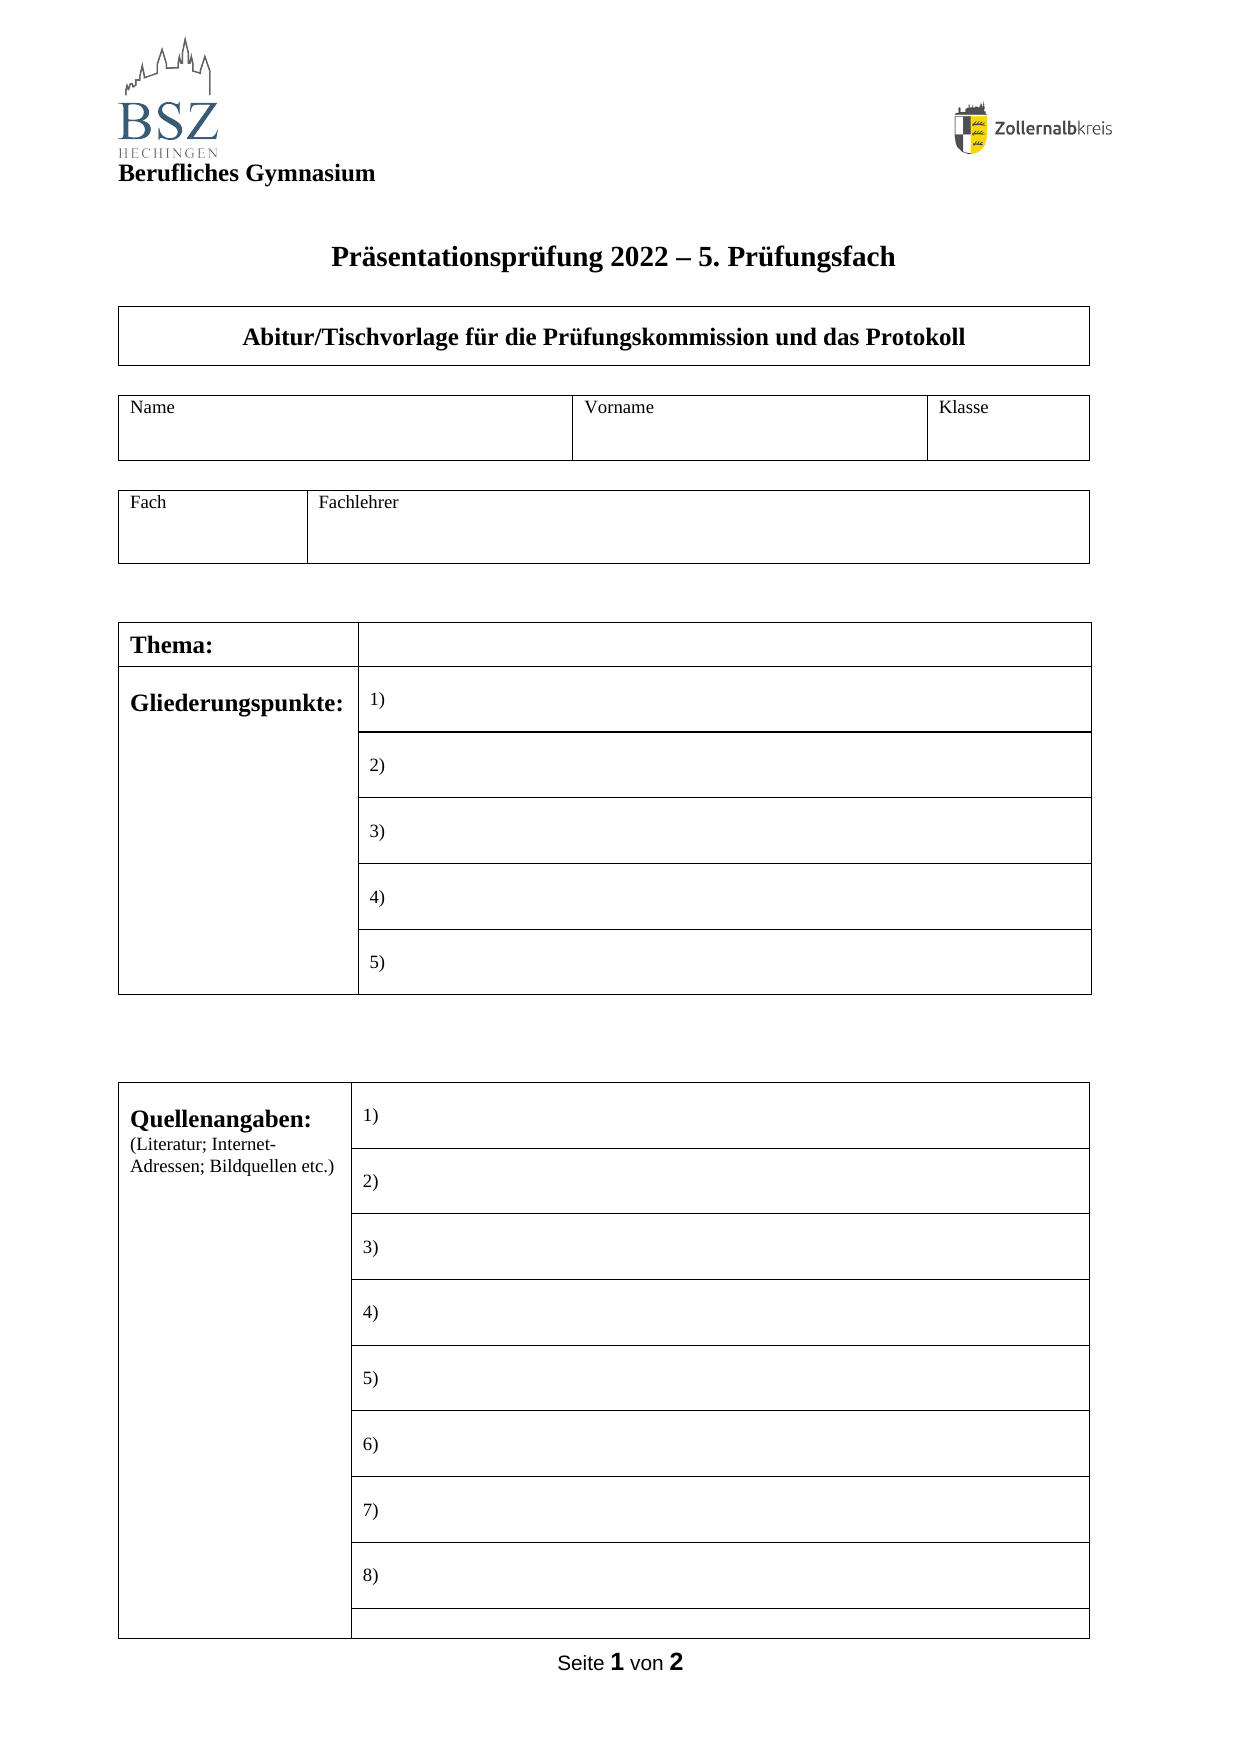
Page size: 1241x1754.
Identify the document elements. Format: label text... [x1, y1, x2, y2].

table_cell 7) [352, 1477, 1089, 1542]
table_header Abitur/Tischvorlage für die Prüfungskommission und das Protokoll [119, 307, 1089, 365]
table_header Vorname [573, 396, 927, 460]
table_cell 6) [352, 1411, 1089, 1476]
table_header Klasse [928, 396, 1089, 460]
table_cell 5) [359, 930, 1091, 994]
table_cell 4) [352, 1280, 1089, 1344]
table_header Thema: [119, 623, 358, 666]
table_cell 9) [352, 1609, 1089, 1638]
table_cell 2) [359, 733, 1091, 797]
table_cell 5) [352, 1346, 1089, 1410]
table_cell 8) [352, 1543, 1089, 1607]
table_header [359, 623, 1091, 666]
table_cell Gliederungspunkte: [119, 667, 358, 994]
table_cell 1) [359, 667, 1091, 731]
picture [118, 35, 218, 158]
table_header Fach [119, 491, 307, 563]
table_header 1) [352, 1083, 1089, 1147]
table_cell 3) [352, 1214, 1089, 1279]
table_header Fachlehrer [308, 491, 1089, 563]
text Präsentationsprüfung 2022 – 5. Prüfungsfach [118, 239, 1109, 273]
table_cell 3) [359, 798, 1091, 863]
table_cell 2) [352, 1149, 1089, 1213]
table_cell 4) [359, 864, 1091, 929]
picture [945, 95, 1123, 158]
table_header Name [119, 396, 572, 460]
table_header Quellenangaben: (Literatur; Internet- Adressen; Bildquellen etc.) [119, 1083, 351, 1638]
